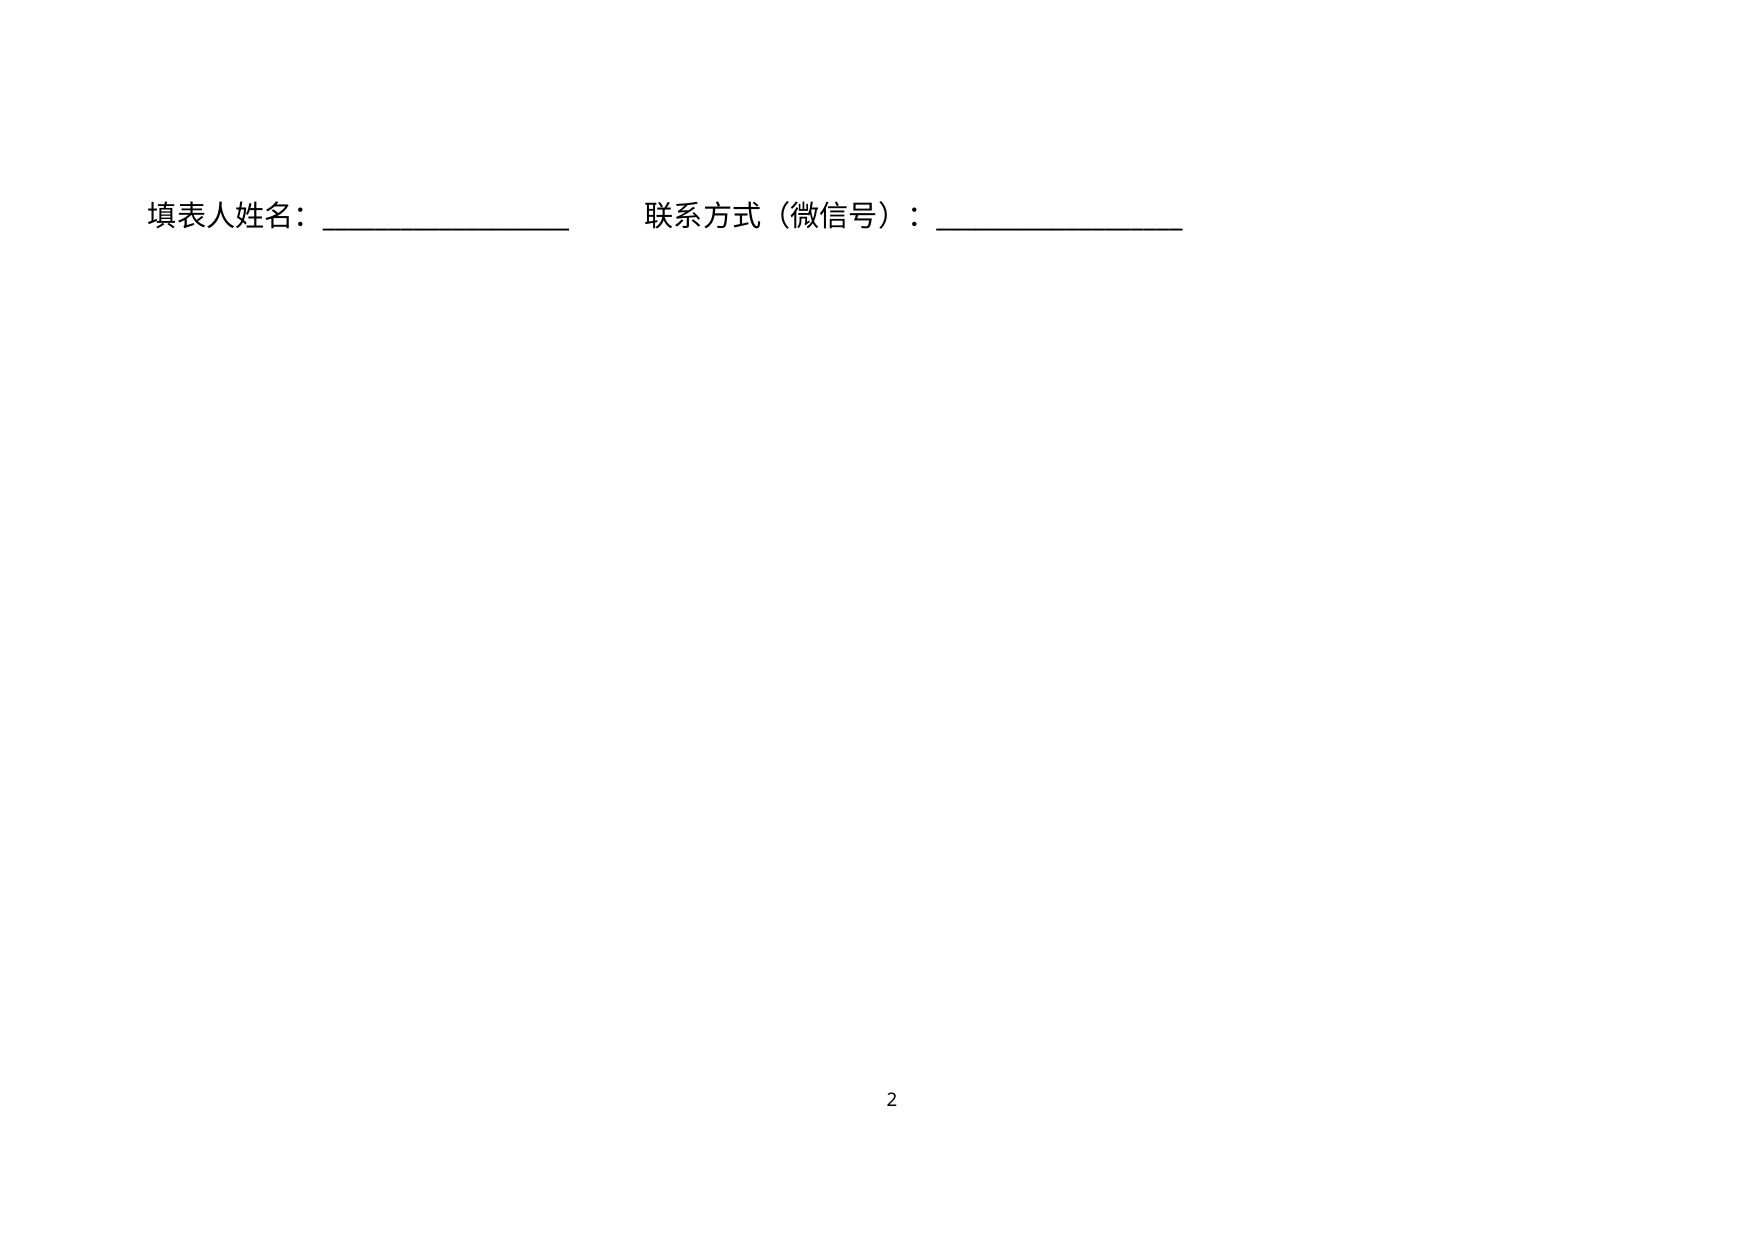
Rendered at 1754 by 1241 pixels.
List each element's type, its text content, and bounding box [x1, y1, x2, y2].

text 填表人姓名：___________________ 联系方式（微信号）：___________________ [148, 181, 1636, 246]
